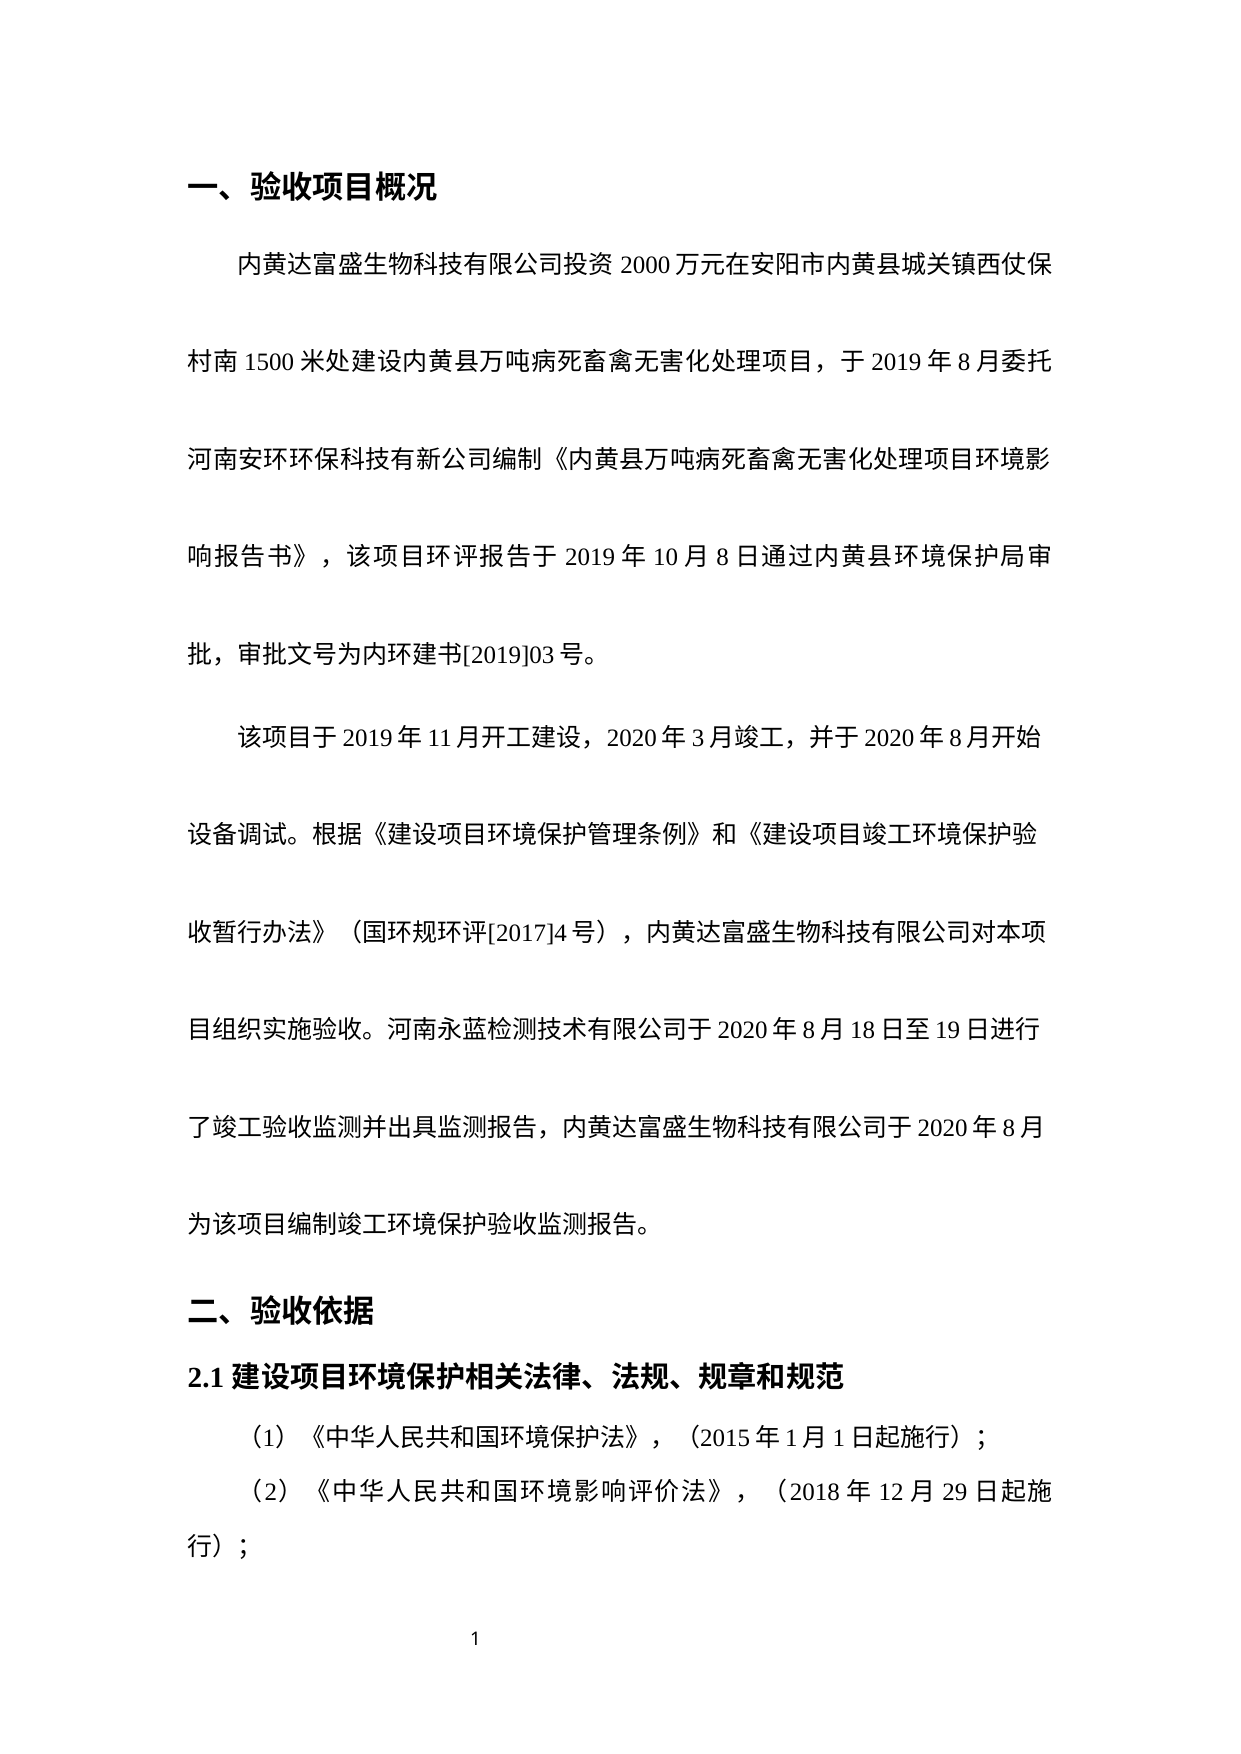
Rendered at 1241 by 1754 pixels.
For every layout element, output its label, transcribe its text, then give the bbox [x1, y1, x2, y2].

text （1）《中华人民共和国环境保护法》，（2015年1月1日起施行）； [187, 1417, 1053, 1453]
subtitle 2.1 建设项目环境保护相关法律、法规、规章和规范 [187, 1354, 1053, 1396]
text 内黄达富盛生物科技有限公司投资2000万元在安阳市内黄县城关镇西仗保村南1500米处建设内黄县万吨病死畜禽无害化处理项目，于2019年8月委托河南安环环保科技有新公司编制《内黄县万吨病死畜禽无害化处理项目环境影响报告书》，该项目环评报告于2019年10月8日通过内黄县环境保护局审批，审批文号为内环建书[2019]03号。 [187, 230, 1053, 685]
text 该项目于2019年11月开工建设，2020年3月竣工，并于2020年8月开始设备调试。根据《建设项目环境保护管理条例》和《建设项目竣工环境保护验收暂行办法》（国环规环评[2017]4号），内黄达富盛生物科技有限公司对本项目组织实施验收。河南永蓝检测技术有限公司于2020年8月18日至19日进行了竣工验收监测并出具监测报告，内黄达富盛生物科技有限公司于2020年8月为该项目编制竣工环境保护验收监测报告。 [187, 703, 1053, 1255]
text 二、验收依据 [187, 1286, 1053, 1331]
text （2）《中华人民共和国环境影响评价法》，（2018年12月29日起施行）； [187, 1472, 1053, 1562]
subtitle 一、验收项目概况 [187, 162, 1053, 207]
